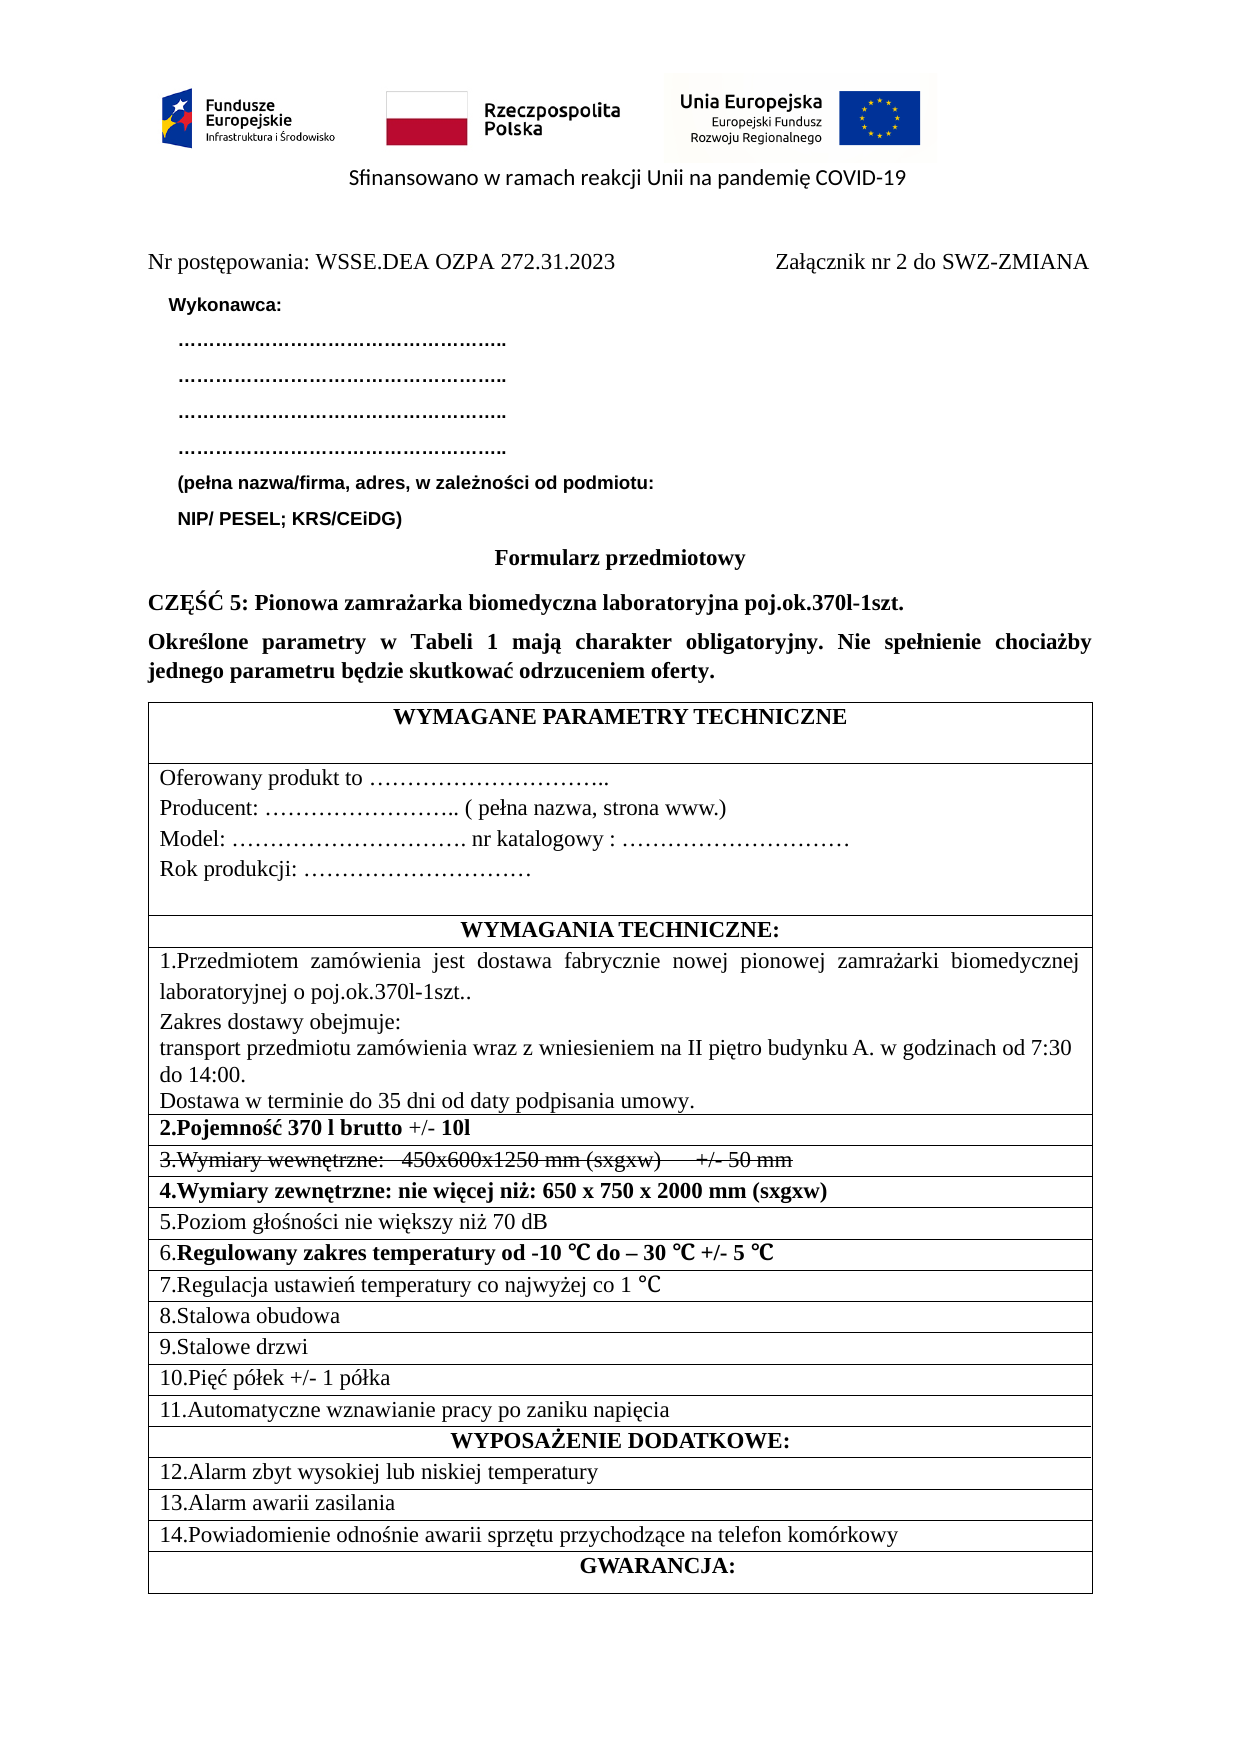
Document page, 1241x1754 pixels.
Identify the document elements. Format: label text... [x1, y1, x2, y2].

table_cell GWARANCJA: [149, 1552, 1092, 1593]
table_cell 9.Stalowe drzwi [149, 1333, 1092, 1363]
table_cell 10.Pięć półek +/- 1 półka [149, 1365, 1092, 1395]
table_cell 4.Wymiary zewnętrzne: nie więcej niż: 650 x 750 x 2000 mm (sxgxw) [149, 1177, 1092, 1207]
table_cell 8.Stalowa obudowa [149, 1302, 1092, 1332]
table_cell Oferowany produkt to ………………………….. Producent: …………………….. ( pełna nazwa, strona www.) Model: …………………………. nr katalogowy : ………………………… Rok produkcji: ………………………… [149, 764, 1092, 915]
table_cell 2.Pojemność 370 l brutto +/- 10l [149, 1115, 1092, 1145]
picture [663, 73, 938, 163]
table_header WYMAGANE PARAMETRY TECHNICZNE [149, 703, 1092, 763]
table_cell 12.Alarm zbyt wysokiej lub niskiej temperatury [149, 1457, 1092, 1488]
table_cell 1.Przedmiotem zamówienia jest dostawa fabrycznie nowej pionowej zamrażarki biomedycznej laboratoryjnej o poj.ok.370l-1szt.. Zakres dostawy obejmuje: transport przedmiotu zamówienia wraz z wniesieniem na II piętro budynku A. w godzinach od 7:30 do 14:00. Dostawa w terminie do 35 dni od daty podpisania umowy. [149, 948, 1092, 1113]
picture [147, 73, 349, 163]
table_cell 11.Automatyczne wznawianie pracy po zaniku napięcia [149, 1396, 1092, 1426]
table_cell 3.Wymiary wewnętrzne: 450x600x1250 mm (sxgxw) +/- 50 mm [149, 1146, 1092, 1176]
text Określone parametry w Tabeli 1 mają charakter obligatoryjny. Nie spełnienie chociażby jednego parametru będzie skutkować odrzuceniem oferty. [148, 628, 1093, 683]
table_cell 5.Poziom głośności nie większy niż 70 dB [149, 1208, 1092, 1238]
table_cell WYPOSAŻENIE DODATKOWE: [149, 1426, 1092, 1457]
text (pełna nazwa/firma, adres, w zależności od podmiotu: [177, 472, 1093, 494]
text Formularz przedmiotowy [148, 544, 1093, 570]
table_cell 14.Powiadomienie odnośnie awarii sprzętu przychodzące na telefon komórkowy [149, 1521, 1092, 1551]
picture [368, 73, 637, 163]
text …………………………………………….. [177, 436, 1093, 458]
table_cell 7.Regulacja ustawień temperatury co najwyżej co 1 ℃ [149, 1271, 1092, 1301]
text Nr postępowania: WSSE.DEA OZPA 272.31.2023 Załącznik nr 2 do SWZ-ZMIANA [148, 248, 1093, 275]
text Wykonawca: [148, 293, 1093, 315]
text NIP/ PESEL; KRS/CEiDG) [177, 508, 1093, 529]
text …………………………………………….. [177, 401, 1093, 422]
table_cell WYMAGANIA TECHNICZNE: [149, 916, 1092, 947]
table_cell 13.Alarm awarii zasilania [149, 1490, 1092, 1520]
text …………………………………………….. [177, 329, 1093, 351]
table_cell 6.Regulowany zakres temperatury od -10 ℃ do – 30 ℃ +/- 5 ℃ [149, 1240, 1092, 1270]
text …………………………………………….. [177, 365, 1093, 387]
text CZĘŚĆ 5: Pionowa zamrażarka biomedyczna laboratoryjna poj.ok.370l-1szt. [148, 589, 1093, 615]
